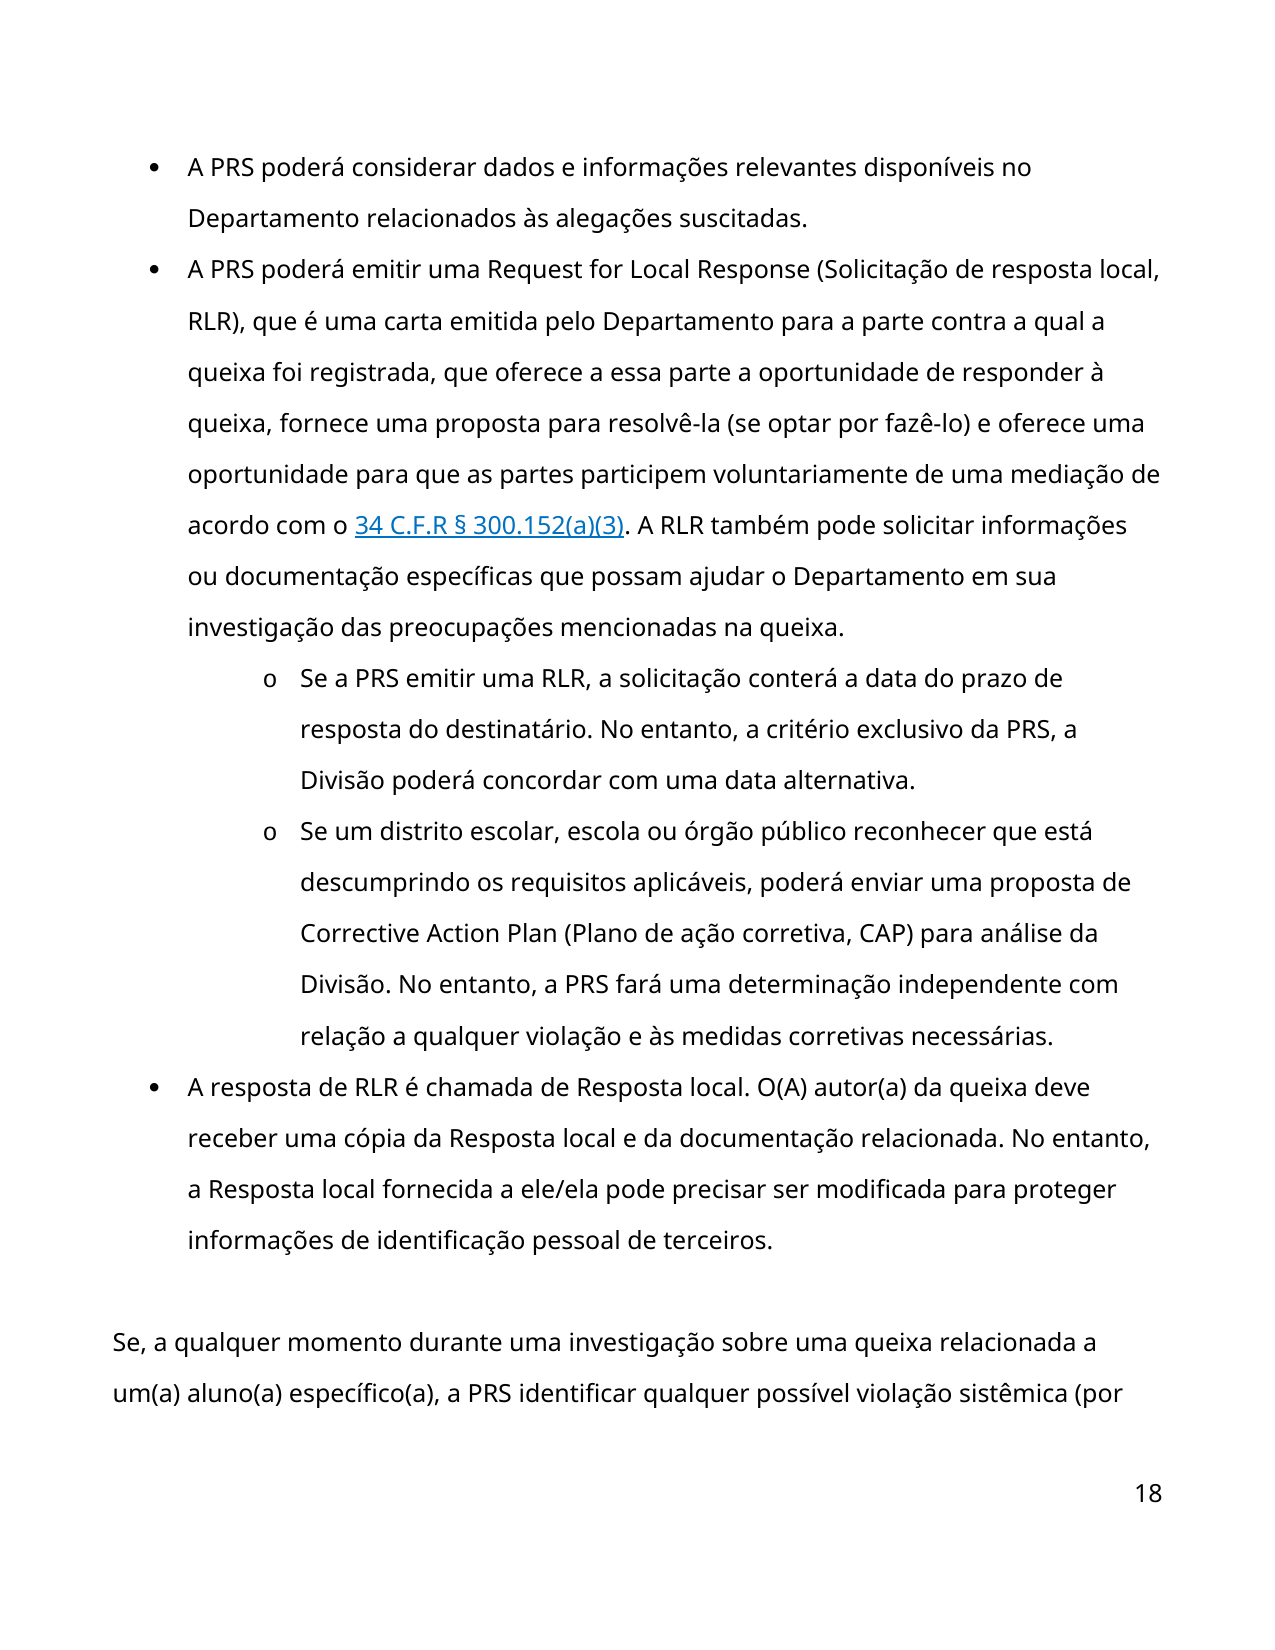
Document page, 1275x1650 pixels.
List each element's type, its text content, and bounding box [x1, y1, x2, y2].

list A resposta de RLR é chamada de Resposta local. O(A) autor(a) da queixa deve receber uma cópia da Resposta local e da documentação relacionada. No entanto, a Resposta local fornecida a ele/ela pode precisar ser modificada para proteger informações de identificação pessoal de terceiros. [150, 1069, 1162, 1256]
list Se um distrito escolar, escola ou órgão público reconhecer que está descumprindo os requisitos aplicáveis, poderá enviar uma proposta de Corrective Action Plan (Plano de ação corretiva, CAP) para análise da Divisão. No entanto, a PRS fará uma determinação independente com relação a qualquer violação e às medidas corretivas necessárias. [262, 814, 1162, 1052]
list Se a PRS emitir uma RLR, a solicitação conterá a data do prazo de resposta do destinatário. No entanto, a critério exclusivo da PRS, a Divisão poderá concordar com uma data alternativa. [262, 660, 1162, 797]
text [112, 1324, 1162, 1409]
list A PRS poderá considerar dados e informações relevantes disponíveis no Departamento relacionados às alegações suscitadas. [150, 150, 1162, 235]
list A PRS poderá emitir uma Request for Local Response (Solicitação de resposta local, RLR), que é uma carta emitida pelo Departamento para a parte contra a qual a queixa foi registrada, que oferece a essa parte a oportunidade de responder à queixa, fornece uma proposta para resolvê-la (se optar por fazê-lo) e oferece uma oportunidade para que as partes participem voluntariamente de uma mediação de acordo com o 34 C.F.R § 300.152(a)(3). A RLR também pode solicitar informações ou documentação específicas que possam ajudar o Departamento em sua investigação das preocupações mencionadas na queixa. [150, 252, 1162, 643]
